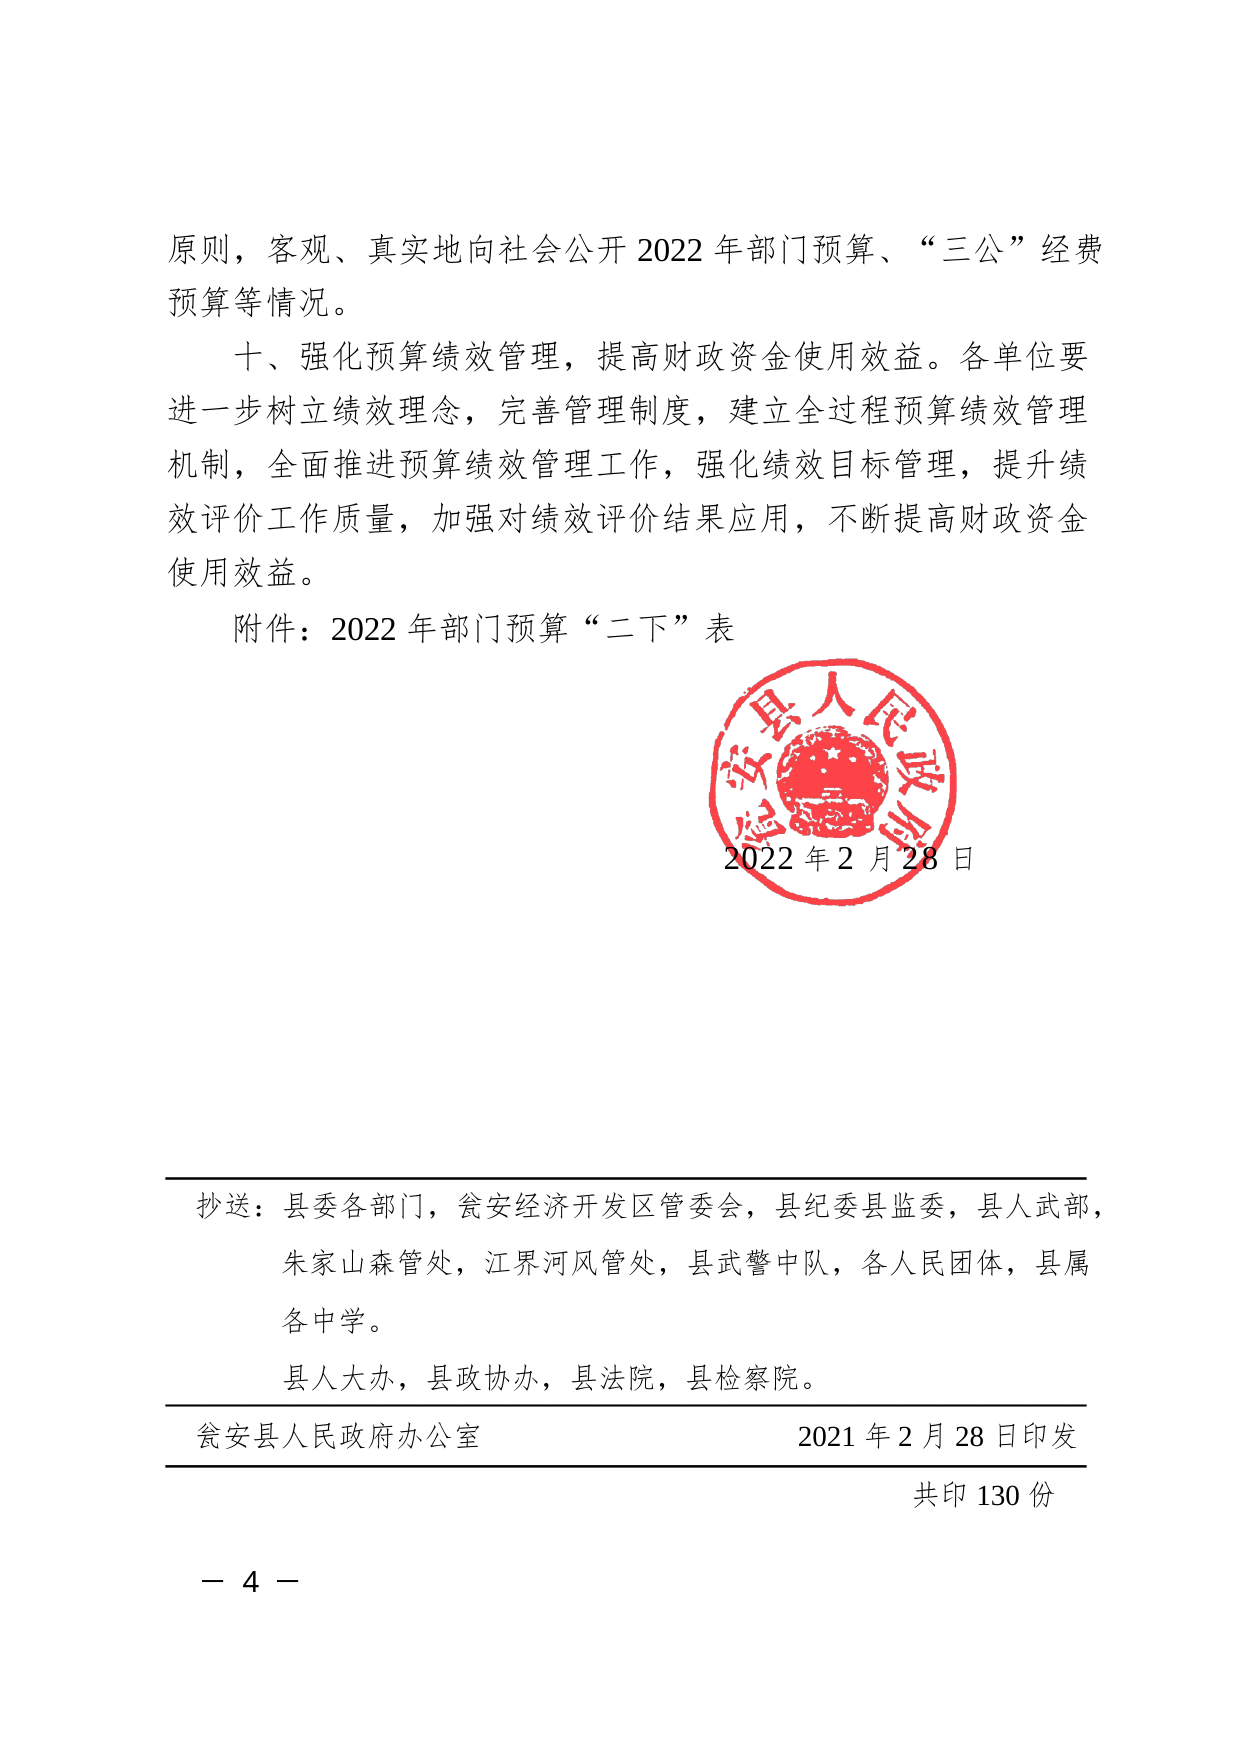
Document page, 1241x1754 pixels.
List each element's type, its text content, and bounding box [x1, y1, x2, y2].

text 附件：2022 年部门预算“二下”表 [231, 612, 1108, 647]
text 原则，客观、真实地向社会公开 2022 年部门预算、“三公”经费 [166, 233, 1108, 268]
picture [708, 658, 957, 907]
text 县人大办，县政协办，县法院，县检察院。 [281, 1365, 1108, 1394]
text 使用效益。 [166, 558, 1108, 591]
text 朱家山森管处，江界河风管处，县武警中队，各人民团体，县属 [280, 1250, 1108, 1280]
text 十、强化预算绩效管理，提高财政资金使用效益。各单位要 [231, 342, 1108, 375]
text 共印 130 份 [911, 1480, 1108, 1511]
text 效评价工作质量，加强对绩效评价结果应用，不断提高财政资金 [166, 504, 1108, 537]
text 机制，全面推进预算绩效管理工作，强化绩效目标管理，提升绩 [166, 450, 1108, 483]
text 抄送：县委各部门，瓮安经济开发区管委会，县纪委县监委，县人武部， [194, 1193, 1108, 1222]
text 各中学。 [280, 1308, 1108, 1337]
text － 4 － [199, 1569, 1108, 1599]
text 进一步树立绩效理念，完善管理制度，建立全过程预算绩效管理 [166, 396, 1108, 429]
text 瓮安县人民政府办公室 2021 年2 月28 日印发 [194, 1422, 1108, 1453]
text 预算等情况。 [166, 287, 1108, 321]
text 2022年2月28日 [723, 843, 1108, 876]
